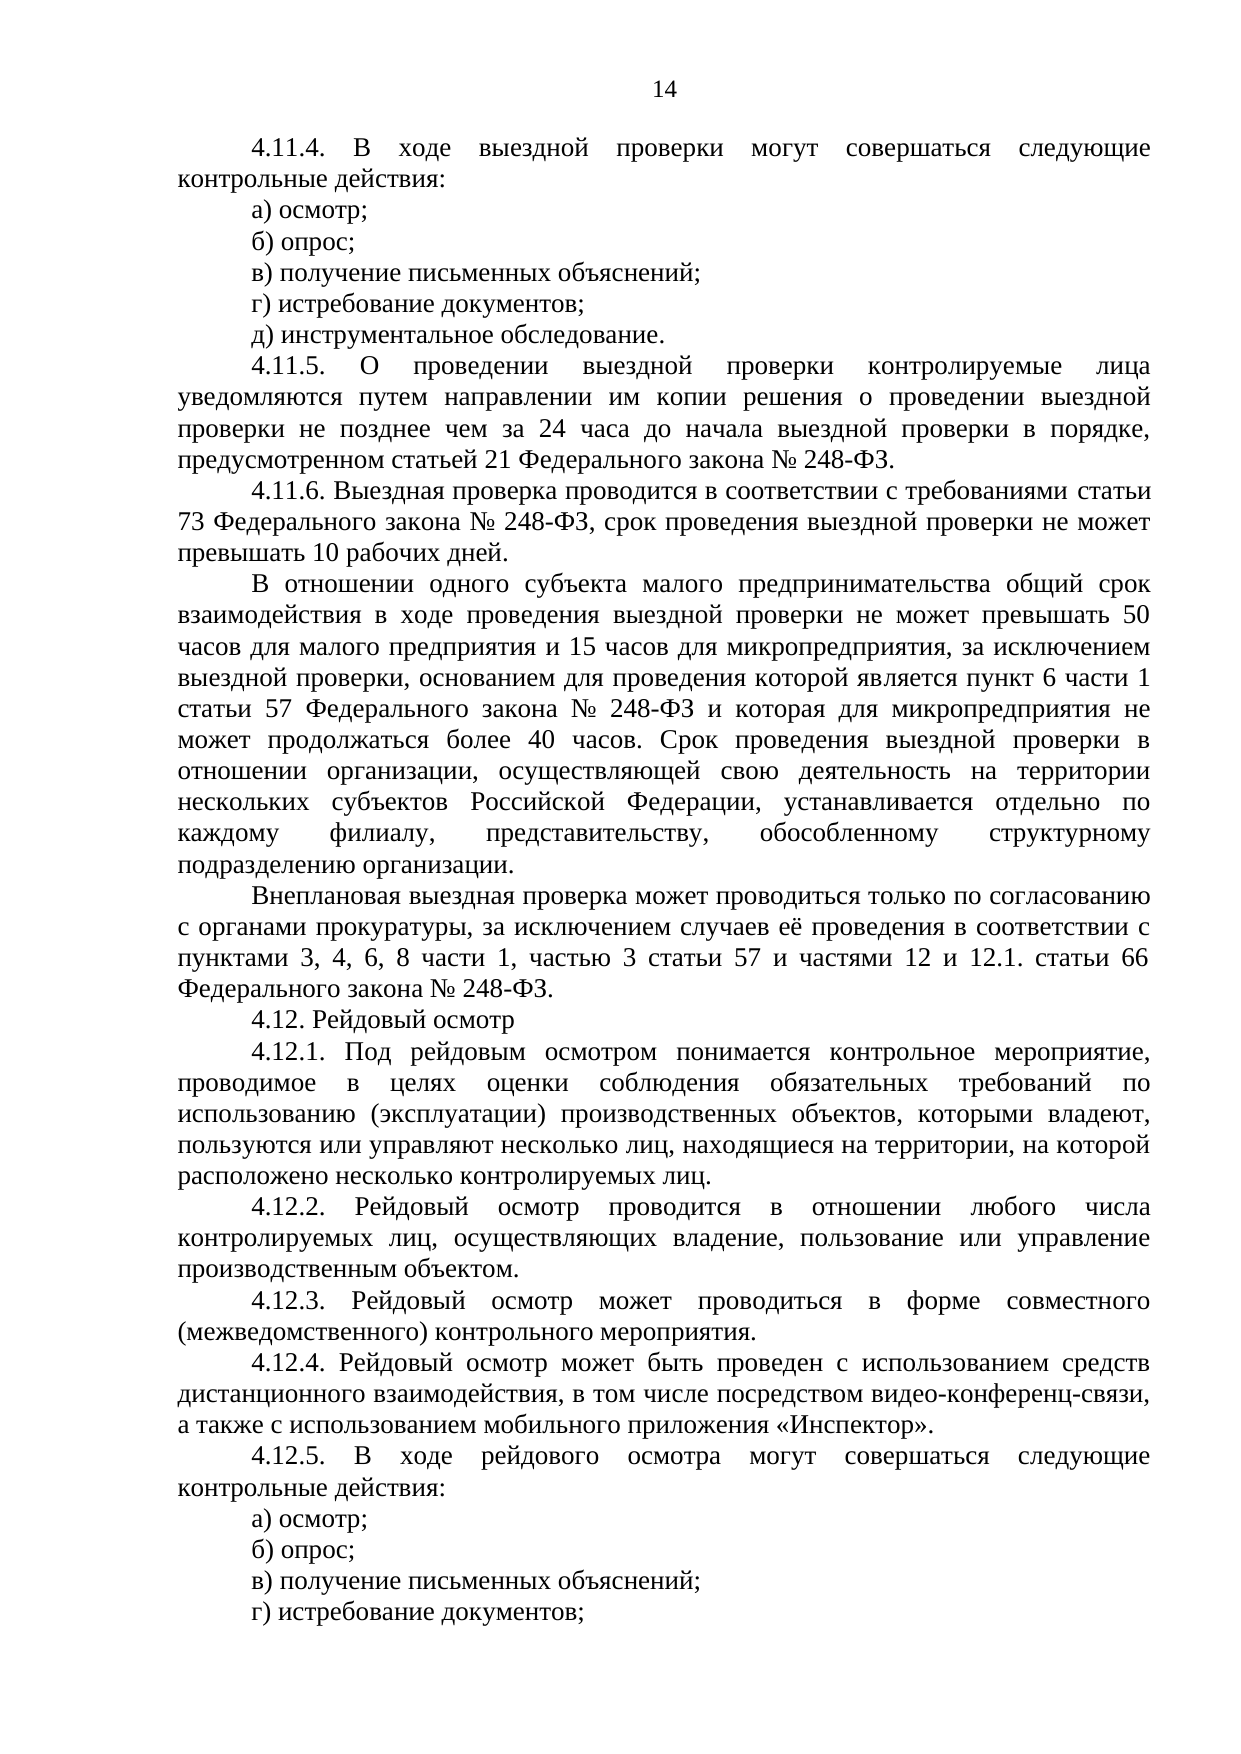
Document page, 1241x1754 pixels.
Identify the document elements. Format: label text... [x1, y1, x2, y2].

text В отношении одного субъекта малого предпринимательства общий срок взаимодействия в ходе проведения выездной проверки не может превышать 50 часов для малого предприятия и 15 часов для микропредприятия, за исключением выездной проверки, основанием для проведения которой является пункт 6 части 1 статьи 57 Федерального закона № 248-ФЗ и которая для микропредприятия не может продолжаться более 40 часов. Срок проведения выездной проверки в отношении организации, осуществляющей свою деятельность на территории нескольких субъектов Российской Федерации, устанавливается отдельно по каждому филиалу, представительству, обособленному структурному подразделению организации. [177, 567, 1152, 879]
text 4.11.4. В ходе выездной проверки могут совершаться следующие контрольные действия: [177, 131, 1152, 194]
text в) получение письменных объяснений; [177, 1564, 1152, 1595]
text д) инструментальное обследование. [177, 318, 1152, 349]
text 4.12.3. Рейдовый осмотр может проводиться в форме совместного (межведомственного) контрольного мероприятия. [177, 1284, 1152, 1346]
text 4.11.6. Выездная проверка проводится в соответствии с требованиями статьи 73 Федерального закона № 248-ФЗ, срок проведения выездной проверки не может превышать 10 рабочих дней. [177, 474, 1152, 567]
text в) получение письменных объяснений; [177, 256, 1152, 287]
text б) опрос; [177, 1533, 1152, 1564]
text а) осмотр; [177, 1502, 1152, 1533]
text 4.11.5. О проведении выездной проверки контролируемые лица уведомляются путем направлении им копии решения о проведении выездной проверки не позднее чем за 24 часа до начала выездной проверки в порядке, предусмотренном статьей 21 Федерального закона № 248-ФЗ. [177, 349, 1152, 474]
text б) опрос; [177, 225, 1152, 256]
text Внеплановая выездная проверка может проводиться только по согласованию с органами прокуратуры, за исключением случаев её проведения в соответствии с пунктами 3, 4, 6, 8 части 1, частью 3 статьи 57 и частями 12 и 12.1. статьи 66 Федерального закона № 248-ФЗ. [177, 879, 1152, 1003]
text 4.12. Рейдовый осмотр [177, 1003, 1152, 1034]
text а) осмотр; [177, 194, 1152, 225]
text 4.12.4. Рейдовый осмотр может быть проведен с использованием средств дистанционного взаимодействия, в том числе посредством видео-конференц-связи, а также с использованием мобильного приложения «Инспектор». [177, 1346, 1152, 1439]
text 4.12.1. Под рейдовым осмотром понимается контрольное мероприятие, проводимое в целях оценки соблюдения обязательных требований по использованию (эксплуатации) производственных объектов, которыми владеют, пользуются или управляют несколько лиц, находящиеся на территории, на которой расположено несколько контролируемых лиц. [177, 1034, 1152, 1190]
text г) истребование документов; [177, 287, 1152, 318]
text 4.12.5. В ходе рейдового осмотра могут совершаться следующие контрольные действия: [177, 1439, 1152, 1502]
text 4.12.2. Рейдовый осмотр проводится в отношении любого числа контролируемых лиц, осуществляющих владение, пользование или управление производственным объектом. [177, 1190, 1152, 1284]
text г) истребование документов; [177, 1595, 1152, 1626]
